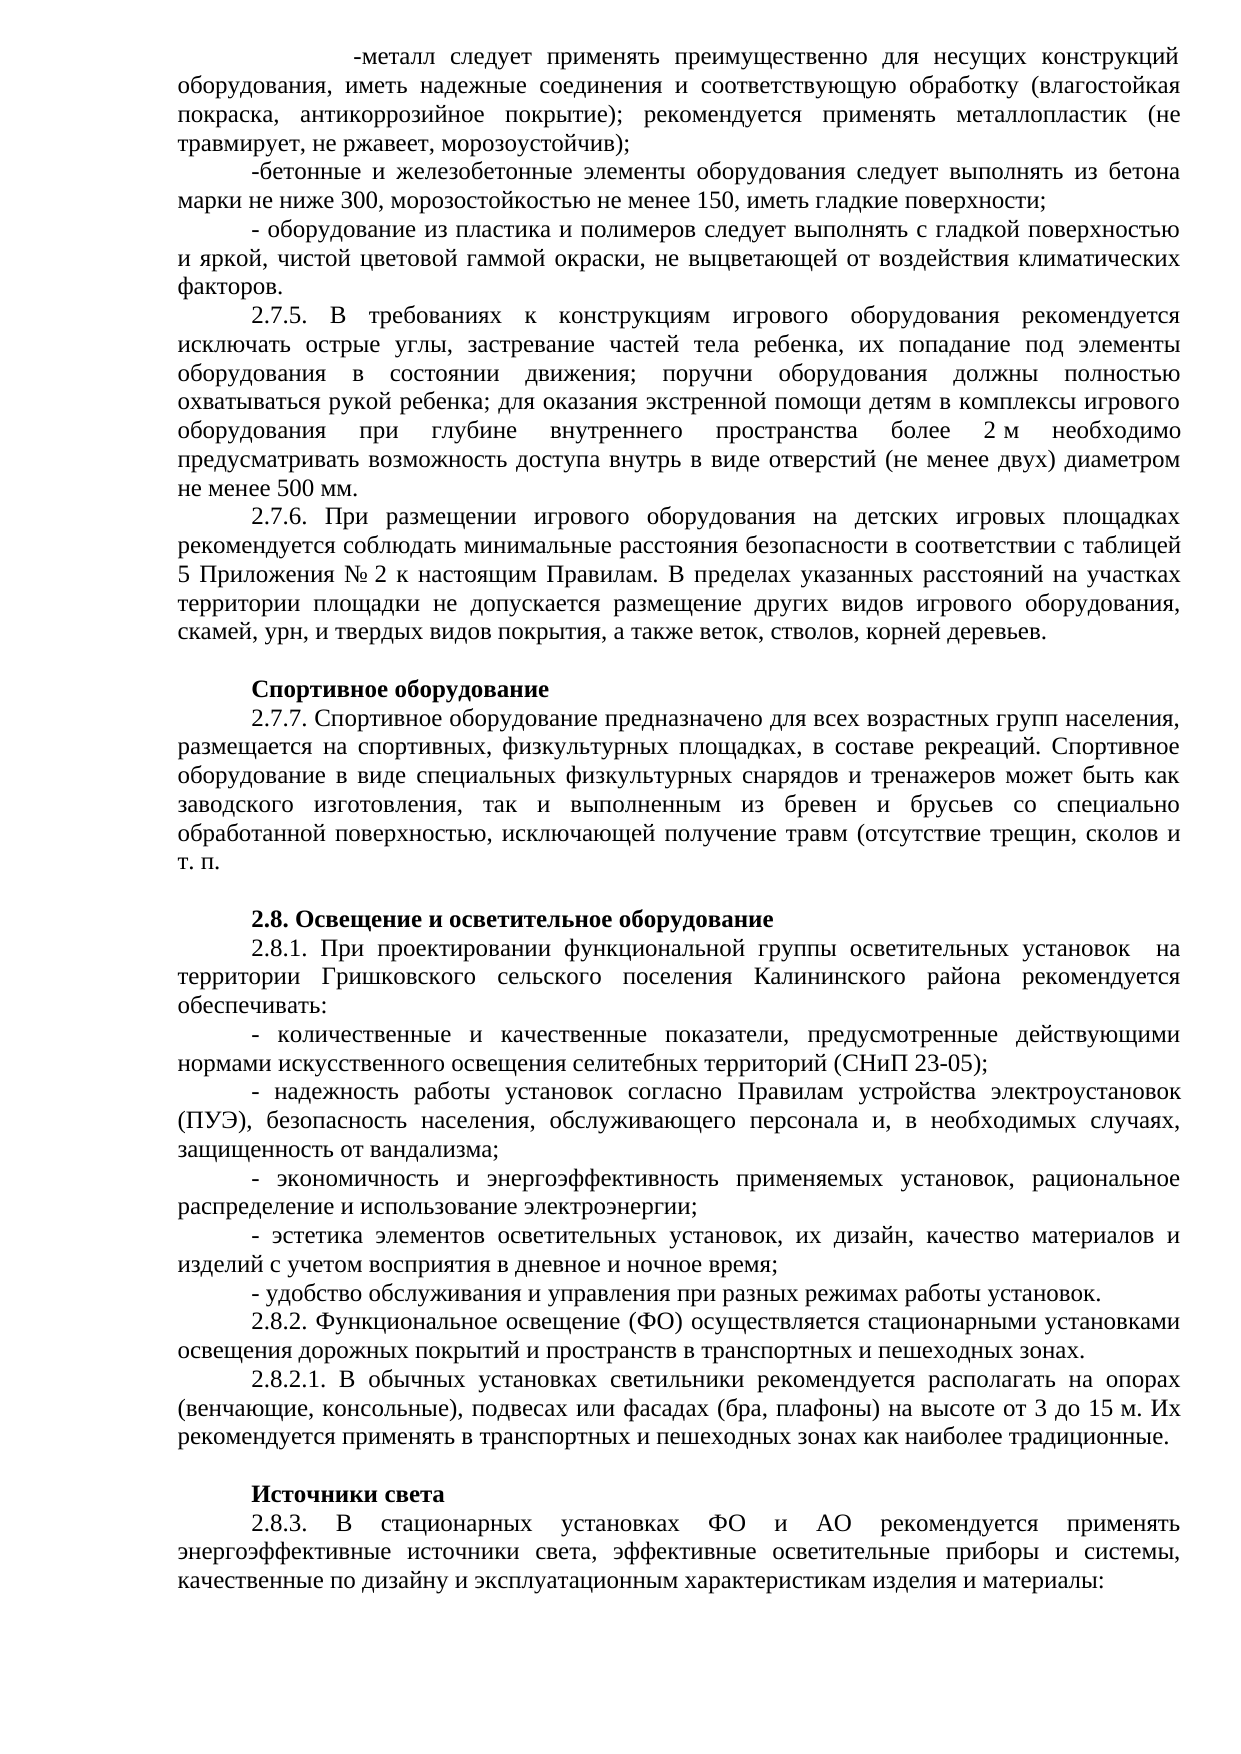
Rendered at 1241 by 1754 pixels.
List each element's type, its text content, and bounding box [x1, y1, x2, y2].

text Спортивное оборудование [177, 674, 1181, 703]
text 2.8.2. Функциональное освещение (ФО) осуществляется стационарными установками освещения дорожных покрытий и пространств в транспортных и пешеходных зонах. [177, 1306, 1181, 1364]
text - удобство обслуживания и управления при разных режимах работы установок. [177, 1278, 1181, 1306]
text -бетонные и железобетонные элементы оборудования следует выполнять из бетона марки не ниже 300, морозостойкостью не менее 150, иметь гладкие поверхности; [177, 156, 1181, 214]
text 2.8. Освещение и осветительное оборудование [177, 904, 1181, 933]
text - экономичность и энергоэффективность применяемых установок, рациональное распределение и использование электроэнергии; [177, 1163, 1181, 1220]
text 2.8.1. При проектировании функциональной группы осветительных установок на территории Гришковского сельского поселения Калининского района рекомендуется обеспечивать: [177, 933, 1181, 1019]
text -металл следует применять преимущественно для несущих конструкций оборудования, иметь надежные соединения и соответствующую обработку (влагостойкая покраска, антикоррозийное покрытие); рекомендуется применять металлопластик (не травмирует, не ржавеет, морозоустойчив); [177, 41, 1181, 156]
text 2.8.3. В стационарных установках ФО и АО рекомендуется применять энергоэффективные источники света, эффективные осветительные приборы и системы, качественные по дизайну и эксплуатационным характеристикам изделия и материалы: [177, 1508, 1181, 1594]
text 2.7.7. Спортивное оборудование предназначено для всех возрастных групп населения, размещается на спортивных, физкультурных площадках, в составе рекреаций. Спортивное оборудование в виде специальных физкультурных снарядов и тренажеров может быть как заводского изготовления, так и выполненным из бревен и брусьев со специально обработанной поверхностью, исключающей получение травм (отсутствие трещин, сколов и т. п. [177, 703, 1181, 875]
text - оборудование из пластика и полимеров следует выполнять с гладкой поверхностью и яркой, чистой цветовой гаммой окраски, не выцветающей от воздействия климатических факторов. [177, 214, 1181, 300]
text 2.8.2.1. В обычных установках светильники рекомендуется располагать на опорах (венчающие, консольные), подвесах или фасадах (бра, плафоны) на высоте от 3 до . Их рекомендуется применять в транспортных и пешеходных зонах как наиболее традиционные. [177, 1364, 1181, 1450]
text 2.7.6. При размещении игрового оборудования на детских игровых площадках рекомендуется соблюдать минимальные расстояния безопасности в соответствии с таблицей 5 Приложения № 2 к настоящим Правилам. В пределах указанных расстояний на участках территории площадки не допускается размещение других видов игрового оборудования, скамей, урн, и твердых видов покрытия, а также веток, стволов, корней деревьев. [177, 501, 1181, 645]
text 2.7.5. В требованиях к конструкциям игрового оборудования рекомендуется исключать острые углы, застревание частей тела ребенка, их попадание под элементы оборудования в состоянии движения; поручни оборудования должны полностью охватываться рукой ребенка; для оказания экстренной помощи детям в комплексы игрового оборудования при глубине внутреннего пространства более необходимо предусматривать возможность доступа внутрь в виде отверстий (не менее двух) диаметром не менее . [177, 300, 1181, 501]
text - надежность работы установок согласно Правилам устройства электроустановок (ПУЭ), безопасность населения, обслуживающего персонала и, в необходимых случаях, защищенность от вандализма; [177, 1076, 1181, 1163]
text - количественные и качественные показатели, предусмотренные действующими нормами искусственного освещения селитебных территорий (СНиП 23-05); [177, 1019, 1181, 1076]
text Источники света [177, 1479, 1181, 1508]
text - эстетика элементов осветительных установок, их дизайн, качество материалов и изделий с учетом восприятия в дневное и ночное время; [177, 1220, 1181, 1278]
